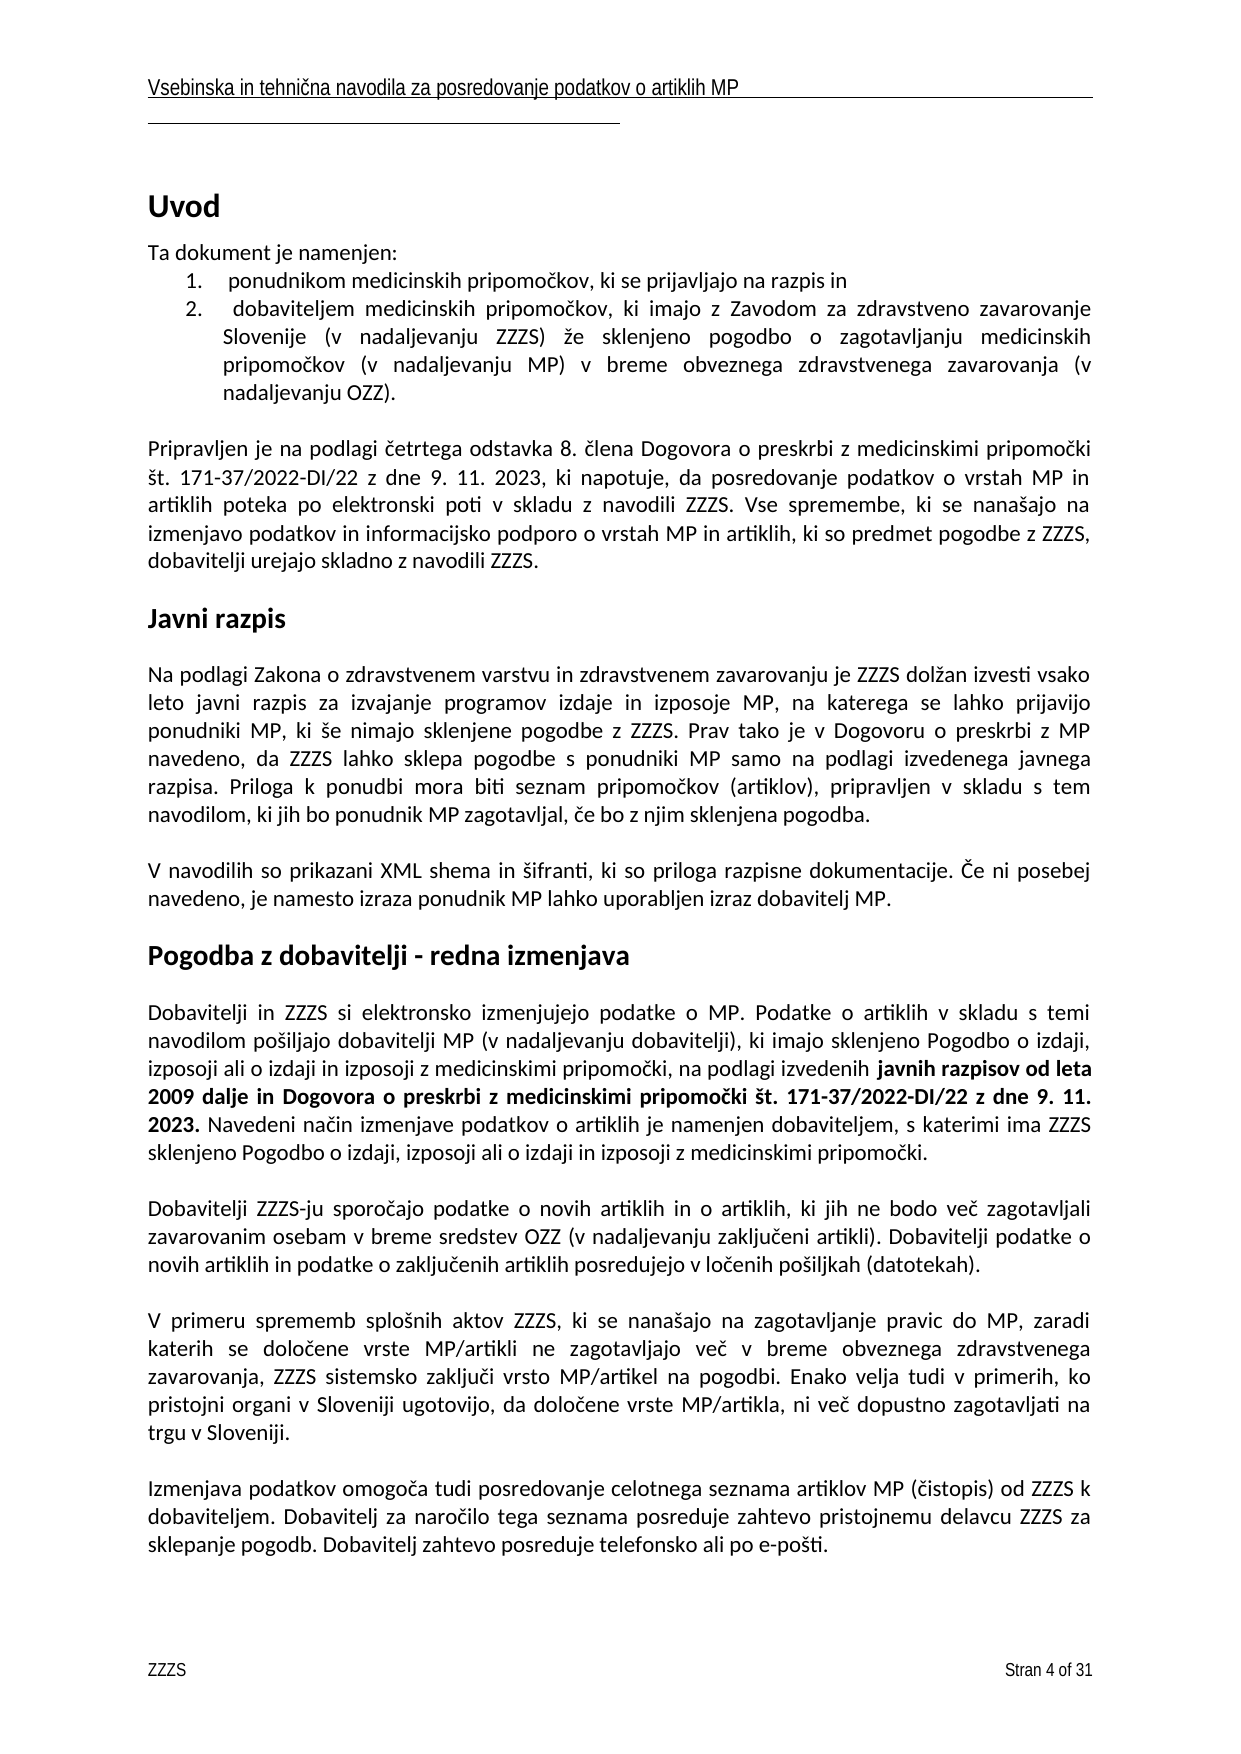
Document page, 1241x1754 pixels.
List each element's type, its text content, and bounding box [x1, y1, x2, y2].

text Na podlagi Zakona o zdravstvenem varstvu in zdravstvenem zavarovanju je ZZZS dolžan izvesti vsako leto javni razpis za izvajanje programov izdaje in izposoje MP, na katerega se lahko prijavijo ponudniki MP, ki še nimajo sklenjene pogodbe z ZZZS. Prav tako je v Dogovoru o preskrbi z MP navedeno, da ZZZS lahko sklepa pogodbe s ponudniki MP samo na podlagi izvedenega javnega razpisa. Priloga k ponudbi mora biti seznam pripomočkov (artiklov), pripravljen v skladu s tem navodilom, ki jih bo ponudnik MP zagotavljal, če bo z njim sklenjena pogodba. [148, 660, 1092, 828]
text Dobavitelji in ZZZS si elektronsko izmenjujejo podatke o MP. Podatke o artiklih v skladu s temi navodilom pošiljajo dobavitelji MP (v nadaljevanju dobavitelji), ki imajo sklenjeno Pogodbo o izdaji, izposoji ali o izdaji in izposoji z medicinskimi pripomočki, na podlagi izvedenih javnih razpisov od leta 2009 dalje in Dogovora o preskrbi z medicinskimi pripomočki št. 171-37/2022-DI/22 z dne 9. 11. 2023. Navedeni način izmenjave podatkov o artiklih je namenjen dobaviteljem, s katerimi ima ZZZS sklenjeno Pogodbo o izdaji, izposoji ali o izdaji in izposoji z medicinskimi pripomočki. [148, 998, 1092, 1166]
subtitle Uvod [148, 185, 1092, 226]
list ponudnikom medicinskih pripomočkov, ki se prijavljajo na razpis in [185, 266, 1092, 294]
list dobaviteljem medicinskih pripomočkov, ki imajo z Zavodom za zdravstveno zavarovanje Slovenije (v nadaljevanju ZZZS) že sklenjeno pogodbo o zagotavljanju medicinskih pripomočkov (v nadaljevanju MP) v breme obveznega zdravstvenega zavarovanja (v nadaljevanju OZZ). [185, 294, 1092, 407]
subtitle Javni razpis [148, 600, 1092, 635]
text Ta dokument je namenjen: [148, 238, 1092, 266]
text Dobavitelji ZZZS-ju sporočajo podatke o novih artiklih in o artiklih, ki jih ne bodo več zagotavljali zavarovanim osebam v breme sredstev OZZ (v nadaljevanju zaključeni artikli). Dobavitelji podatke o novih artiklih in podatke o zaključenih artiklih posredujejo v ločenih pošiljkah (datotekah). [148, 1194, 1092, 1278]
subtitle Pogodba z dobavitelji - redna izmenjava [148, 937, 1092, 973]
text Pripravljen je na podlagi četrtega odstavka 8. člena Dogovora o preskrbi z medicinskimi pripomočki št. 171-37/2022-DI/22 z dne 9. 11. 2023, ki napotuje, da posredovanje podatkov o vrstah MP in artiklih poteka po elektronski poti v skladu z navodili ZZZS. Vse spremembe, ki se nanašajo na izmenjavo podatkov in informacijsko podporo o vrstah MP in artiklih, ki so predmet pogodbe z ZZZS, dobavitelji urejajo skladno z navodili ZZZS. [148, 434, 1092, 575]
text V primeru sprememb splošnih aktov ZZZS, ki se nanašajo na zagotavljanje pravic do MP, zaradi katerih se določene vrste MP/artikli ne zagotavljajo več v breme obveznega zdravstvenega zavarovanja, ZZZS sistemsko zaključi vrsto MP/artikel na pogodbi. Enako velja tudi v primerih, ko pristojni organi v Sloveniji ugotovijo, da določene vrste MP/artikla, ni več dopustno zagotavljati na trgu v Sloveniji. [148, 1306, 1092, 1446]
text Izmenjava podatkov omogoča tudi posredovanje celotnega seznama artiklov MP (čistopis) od ZZZS k dobaviteljem. Dobavitelj za naročilo tega seznama posreduje zahtevo pristojnemu delavcu ZZZS za sklepanje pogodb. Dobavitelj zahtevo posreduje telefonsko ali po e-pošti. [148, 1474, 1092, 1558]
text V navodilih so prikazani XML shema in šifranti, ki so priloga razpisne dokumentacije. Če ni posebej navedeno, je namesto izraza ponudnik MP lahko uporabljen izraz dobavitelj MP. [148, 856, 1092, 912]
